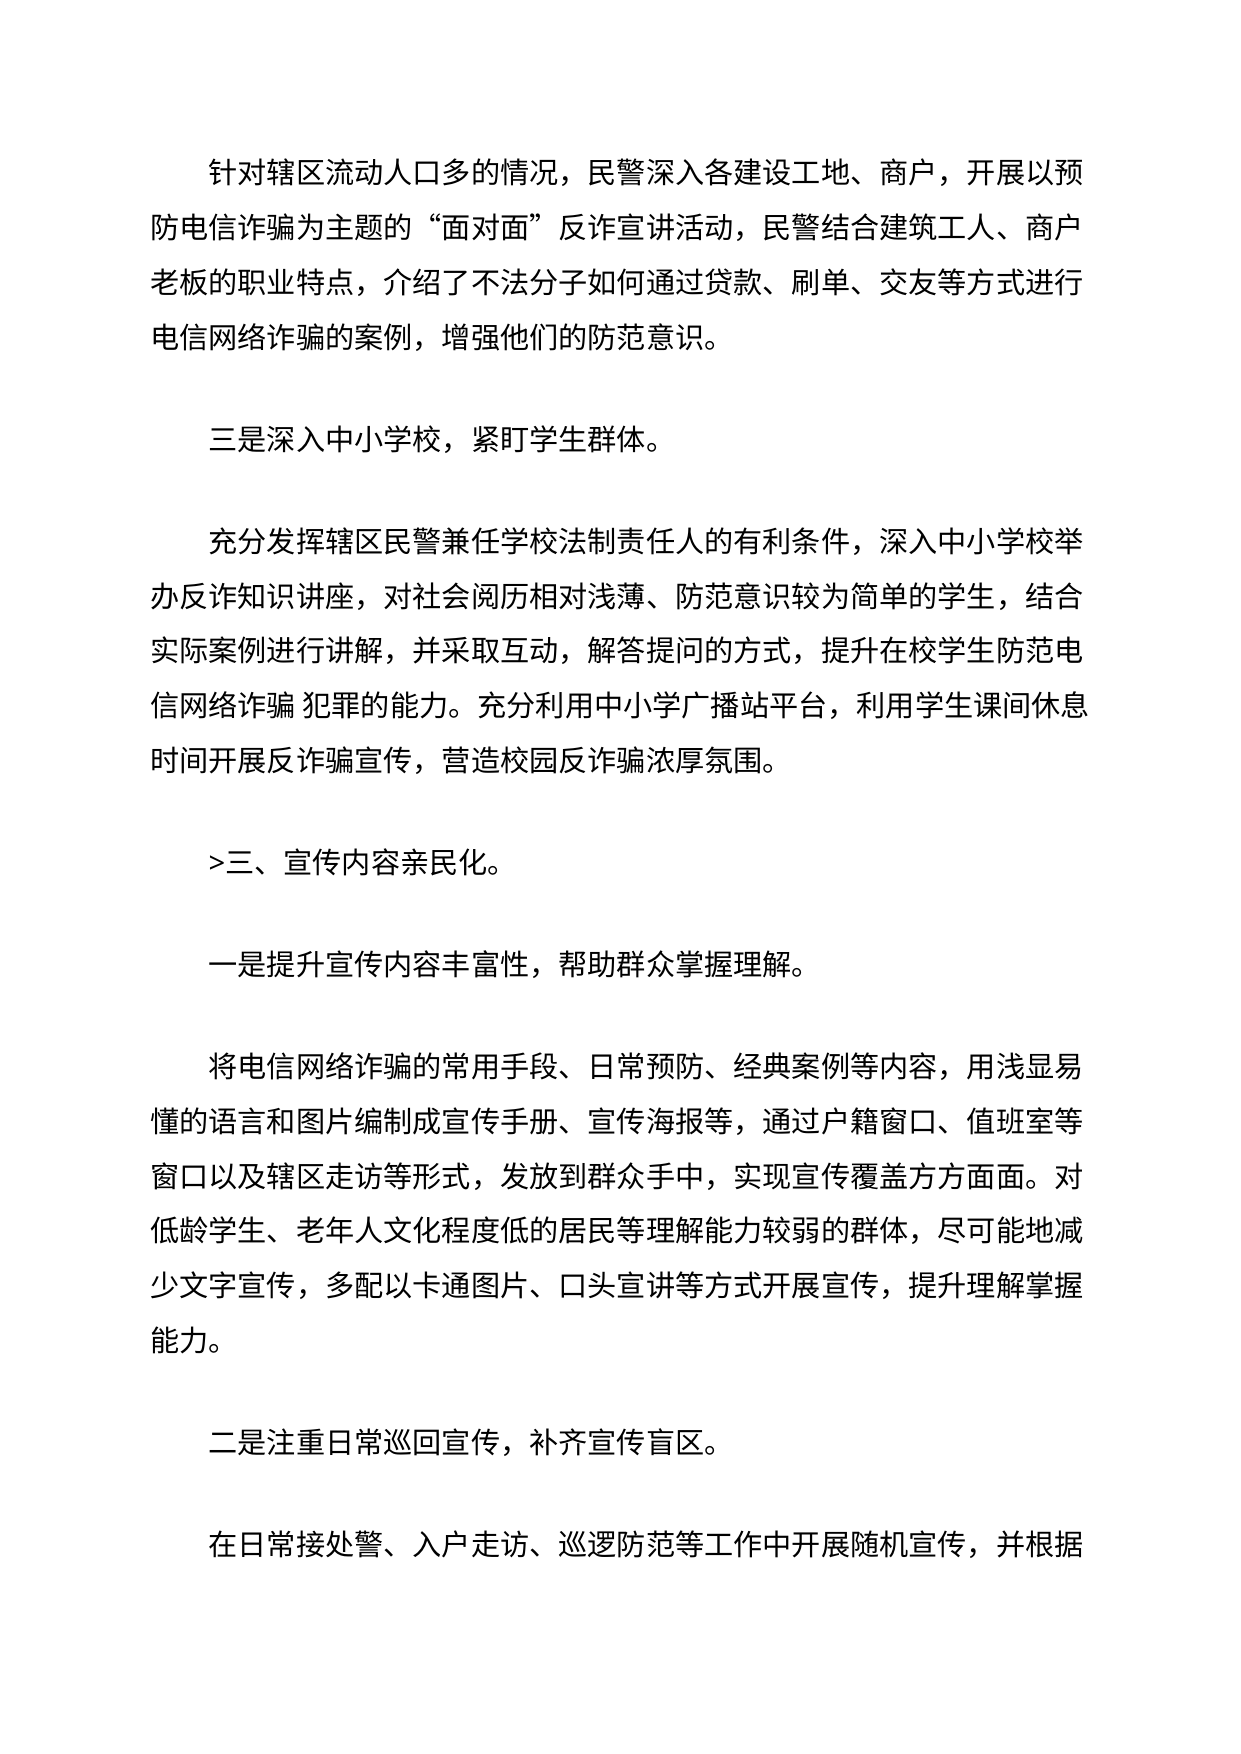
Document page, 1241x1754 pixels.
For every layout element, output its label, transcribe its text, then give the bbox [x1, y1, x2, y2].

text 一是提升宣传内容丰富性，帮助群众掌握理解。 [150, 942, 1090, 984]
text 针对辖区流动人口多的情况，民警深入各建设工地、商户，开展以预防电信诈骗为主题的“面对面”反诈宣讲活动，民警结合建筑工人、商户老板的职业特点，介绍了不法分子如何通过贷款、刷单、交友等方式进行电信网络诈骗的案例，增强他们的防范意识。 [150, 150, 1090, 357]
text 充分发挥辖区民警兼任学校法制责任人的有利条件，深入中小学校举办反诈知识讲座，对社会阅历相对浅薄、防范意识较为简单的学生，结合实际案例进行讲解，并采取互动，解答提问的方式，提升在校学生防范电信网络诈骗 犯罪的能力。充分利用中小学广播站平台，利用学生课间休息时间开展反诈骗宣传，营造校园反诈骗浓厚氛围。 [150, 518, 1090, 780]
text >三、宣传内容亲民化。 [150, 839, 1090, 882]
text 三是深入中小学校，紧盯学生群体。 [150, 416, 1090, 459]
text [150, 1521, 1090, 1564]
text 将电信网络诈骗的常用手段、日常预防、经典案例等内容，用浅显易懂的语言和图片编制成宣传手册、宣传海报等，通过户籍窗口、值班室等窗口以及辖区走访等形式，发放到群众手中，实现宣传覆盖方方面面。对低龄学生、老年人文化程度低的居民等理解能力较弱的群体，尽可能地减少文字宣传，多配以卡通图片、口头宣讲等方式开展宣传，提升理解掌握能力。 [150, 1043, 1090, 1360]
text 二是注重日常巡回宣传，补齐宣传盲区。 [150, 1419, 1090, 1462]
